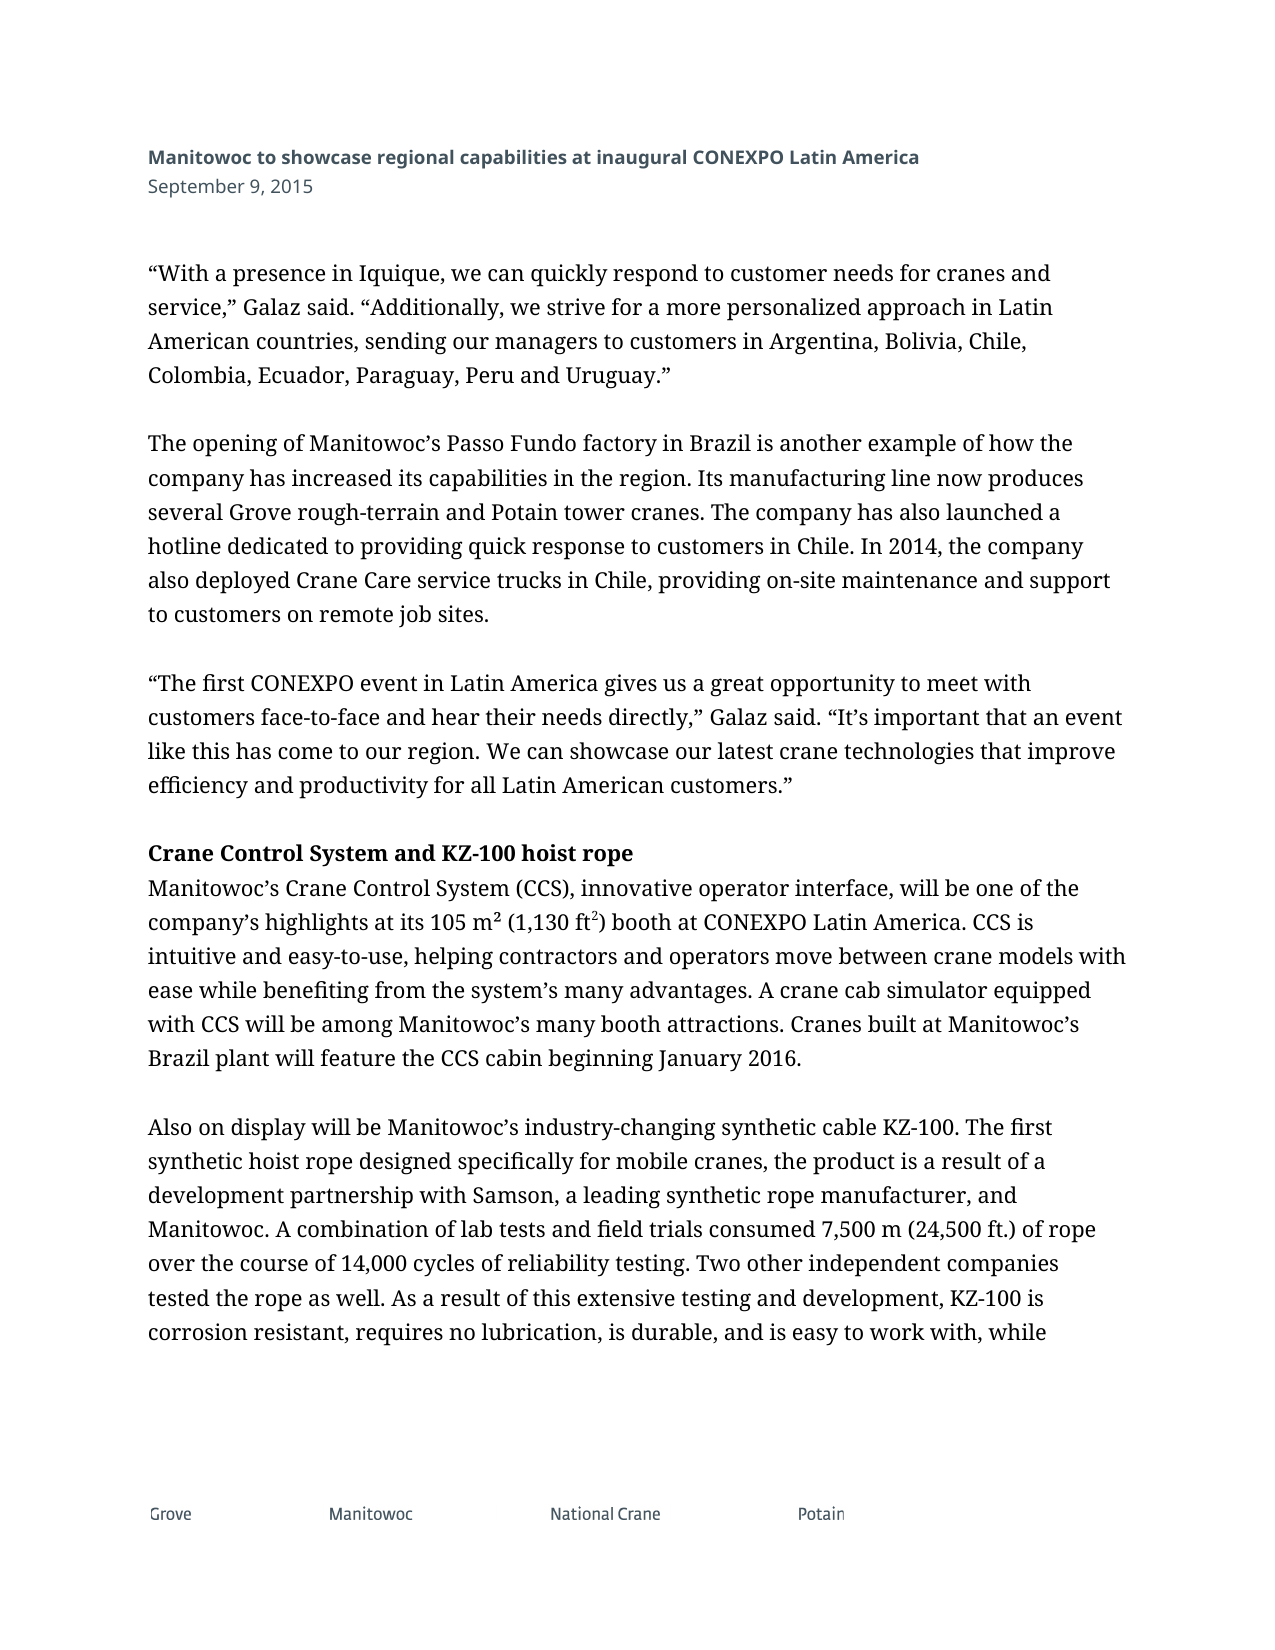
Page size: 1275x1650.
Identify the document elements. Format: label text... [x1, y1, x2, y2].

text Manitowoc’s Crane Control System (CCS), innovative operator interface, will be one of the company’s highlights at its 105 m² (1,130 ft2) booth at CONEXPO Latin America. CCS is intuitive and easy-to-use, helping contractors and operators move between crane models with ease while benefiting from the system’s many advantages. A crane cab simulator equipped with CCS will be among Manitowoc’s many booth attractions. Cranes built at Manitowoc’s Brazil plant will feature the CCS cabin beginning January 2016. [148, 872, 1127, 1073]
text “With a presence in Iquique, we can quickly respond to customer needs for cranes and service,” Galaz said. “Additionally, we strive for a more personalized approach in Latin American countries, sending our managers to customers in Argentina, Bolivia, Chile, Colombia, Ecuador, Paraguay, Peru and Uruguay.” [148, 257, 1127, 390]
picture [151, 1506, 844, 1520]
text “The first CONEXPO event in Latin America gives us a great opportunity to meet with customers face-to-face and hear their needs directly,” Galaz said. “It’s important that an event like this has come to our region. We can showcase our latest crane technologies that improve efficiency and productivity for all Latin American customers.” [148, 667, 1127, 800]
text Crane Control System and KZ-100 hoist rope [148, 838, 1127, 868]
text The opening of Manitowoc’s Passo Fundo factory in Brazil is another example of how the company has increased its capabilities in the region. Its manufacturing line now produces several Grove rough-terrain and Potain tower cranes. The company has also launched a hotline dedicated to providing quick response to customers in Chile. In 2014, the company also deployed Crane Care service trucks in Chile, providing on-site maintenance and support to customers on remote job sites. [148, 428, 1127, 629]
